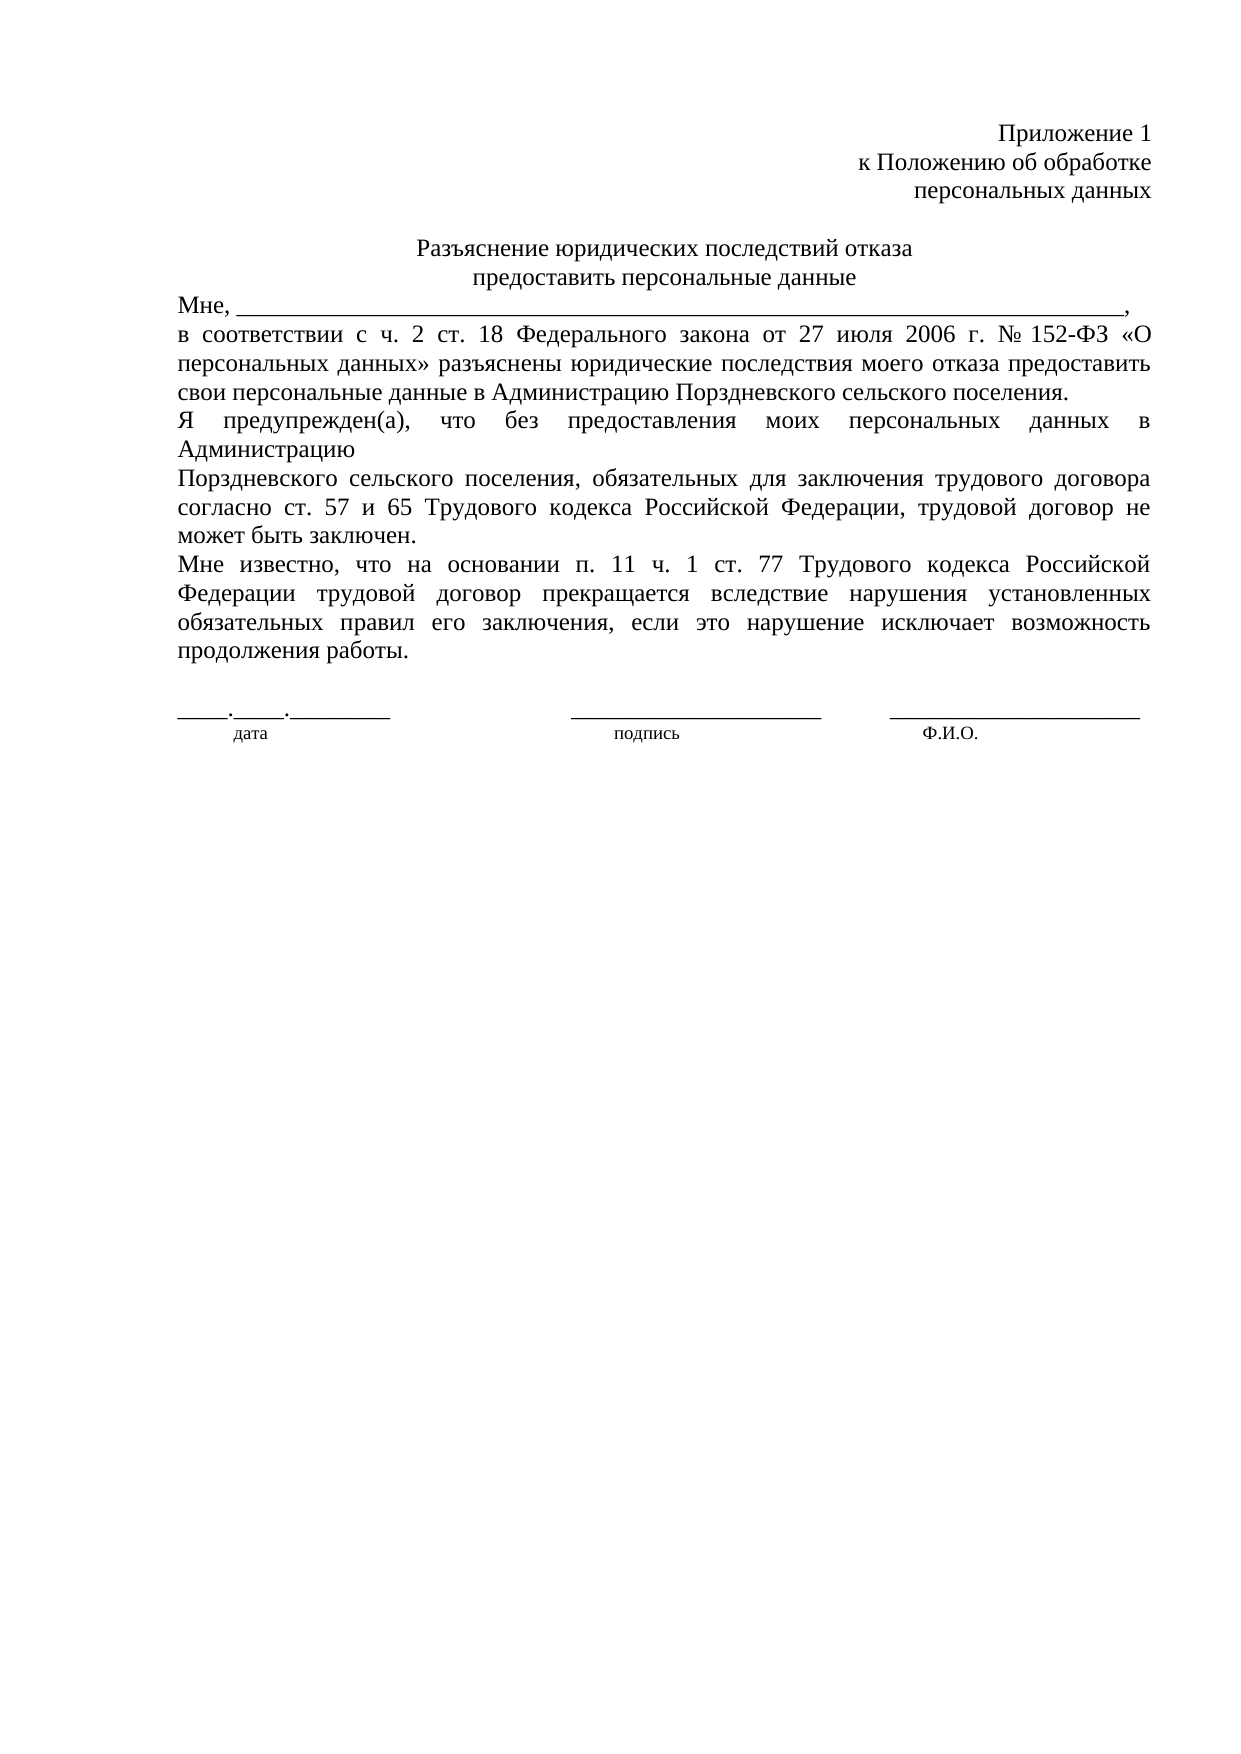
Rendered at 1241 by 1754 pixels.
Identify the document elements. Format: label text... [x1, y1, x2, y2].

text Приложение 1 [177, 118, 1152, 147]
text Разъяснение юридических последствий отказа [177, 233, 1152, 262]
text в соответствии с ч. 2 ст. 18 Федерального закона от 27 июля 2006 г. № 152-ФЗ «О персональных данных» разъяснены юридические последствия моего отказа предоставить свои персональные данные в Администрацию Порздневского сельского поселения. [177, 319, 1152, 406]
text Мне известно, что на основании п. 11 ч. 1 ст. 77 Трудового кодекса Российской Федерации трудовой договор прекращается вследствие нарушения установленных обязательных правил его заключения, если это нарушение исключает возможность продолжения работы. [177, 549, 1152, 664]
text к Положению об обработке [177, 147, 1152, 176]
text дата подпись Ф.И.О. [177, 722, 1152, 743]
text ____.____.________ ____________________ ____________________ [177, 693, 1152, 722]
text Порздневского сельского поселения, обязательных для заключения трудового договора согласно ст. 57 и 65 Трудового кодекса Российской Федерации, трудовой договор не может быть заключен. [177, 463, 1152, 549]
text предоставить персональные данные [177, 262, 1152, 291]
text Я предупрежден(а), что без предоставления моих персональных данных в Администрацию [177, 406, 1152, 463]
text Мне, _______________________________________________________________________, [177, 291, 1152, 319]
text персональных данных [177, 176, 1152, 204]
